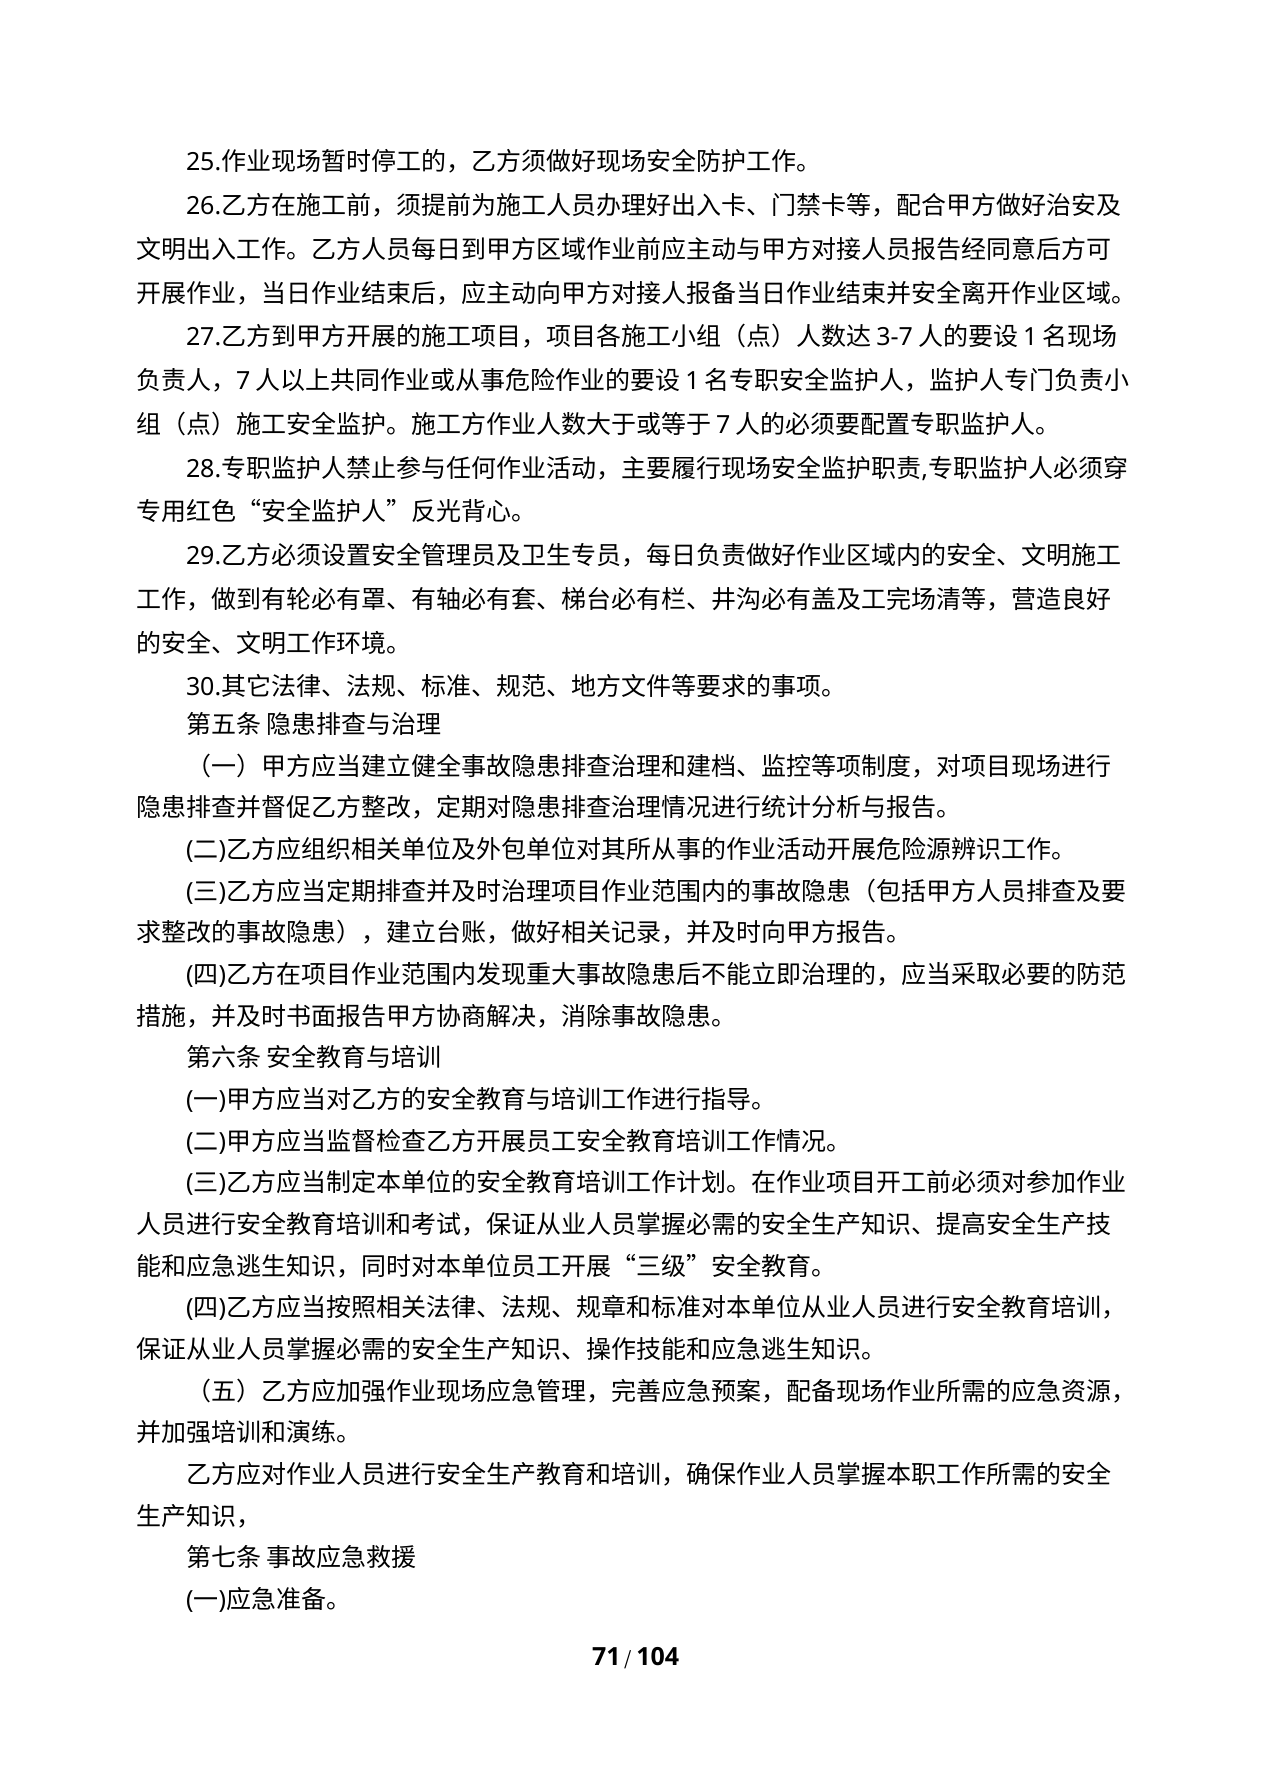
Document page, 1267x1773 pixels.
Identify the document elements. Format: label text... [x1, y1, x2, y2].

text (一)应急准备。 [136, 1579, 1131, 1616]
text 25.作业现场暂时停工的，乙方须做好现场安全防护工作。 [136, 136, 1131, 179]
text (二)甲方应当监督检查乙方开展员工安全教育培训工作情况。 [136, 1121, 1131, 1157]
text 第七条 事故应急救援 [136, 1538, 1131, 1574]
text (四)乙方应当按照相关法律、法规、规章和标准对本单位从业人员进行安全教育培训，保证从业人员掌握必需的安全生产知识、操作技能和应急逃生知识。 [136, 1288, 1131, 1366]
text 乙方应对作业人员进行安全生产教育和培训，确保作业人员掌握本职工作所需的安全生产知识， [136, 1454, 1131, 1532]
text (四)乙方在项目作业范围内发现重大事故隐患后不能立即治理的，应当采取必要的防范措施，并及时书面报告甲方协商解决，消除事故隐患。 [136, 954, 1131, 1032]
text 30.其它法律、法规、标准、规范、地方文件等要求的事项。 [136, 661, 1131, 704]
text （一）甲方应当建立健全事故隐患排查治理和建档、监控等项制度，对项目现场进行隐患排查并督促乙方整改，定期对隐患排查治理情况进行统计分析与报告。 [136, 746, 1131, 824]
text 29.乙方必须设置安全管理员及卫生专员，每日负责做好作业区域内的安全、文明施工工作，做到有轮必有罩、有轴必有套、梯台必有栏、井沟必有盖及工完场清等，营造良好的安全、文明工作环境。 [136, 529, 1131, 661]
text (三)乙方应当制定本单位的安全教育培训工作计划。在作业项目开工前必须对参加作业人员进行安全教育培训和考试，保证从业人员掌握必需的安全生产知识、提高安全生产技能和应急逃生知识，同时对本单位员工开展“三级”安全教育。 [136, 1163, 1131, 1282]
text 28.专职监护人禁止参与任何作业活动，主要履行现场安全监护职责,专职监护人必须穿专用红色“安全监护人”反光背心。 [136, 442, 1131, 529]
text 第六条 安全教育与培训 [136, 1038, 1131, 1074]
text （五）乙方应加强作业现场应急管理，完善应急预案，配备现场作业所需的应急资源，并加强培训和演练。 [136, 1371, 1131, 1449]
text (二)乙方应组织相关单位及外包单位对其所从事的作业活动开展危险源辨识工作。 [136, 829, 1131, 866]
text (三)乙方应当定期排查并及时治理项目作业范围内的事故隐患（包括甲方人员排查及要求整改的事故隐患），建立台账，做好相关记录，并及时向甲方报告。 [136, 871, 1131, 949]
text 27.乙方到甲方开展的施工项目，项目各施工小组（点）人数达3-7人的要设1名现场负责人，7人以上共同作业或从事危险作业的要设1名专职安全监护人，监护人专门负责小组（点）施工安全监护。施工方作业人数大于或等于7人的必须要配置专职监护人。 [136, 311, 1131, 442]
text 第五条 隐患排查与治理 [136, 704, 1131, 741]
text 26.乙方在施工前，须提前为施工人员办理好出入卡、门禁卡等，配合甲方做好治安及文明出入工作。乙方人员每日到甲方区域作业前应主动与甲方对接人员报告经同意后方可开展作业，当日作业结束后，应主动向甲方对接人报备当日作业结束并安全离开作业区域。 [136, 179, 1131, 311]
text (一)甲方应当对乙方的安全教育与培训工作进行指导。 [136, 1079, 1131, 1116]
